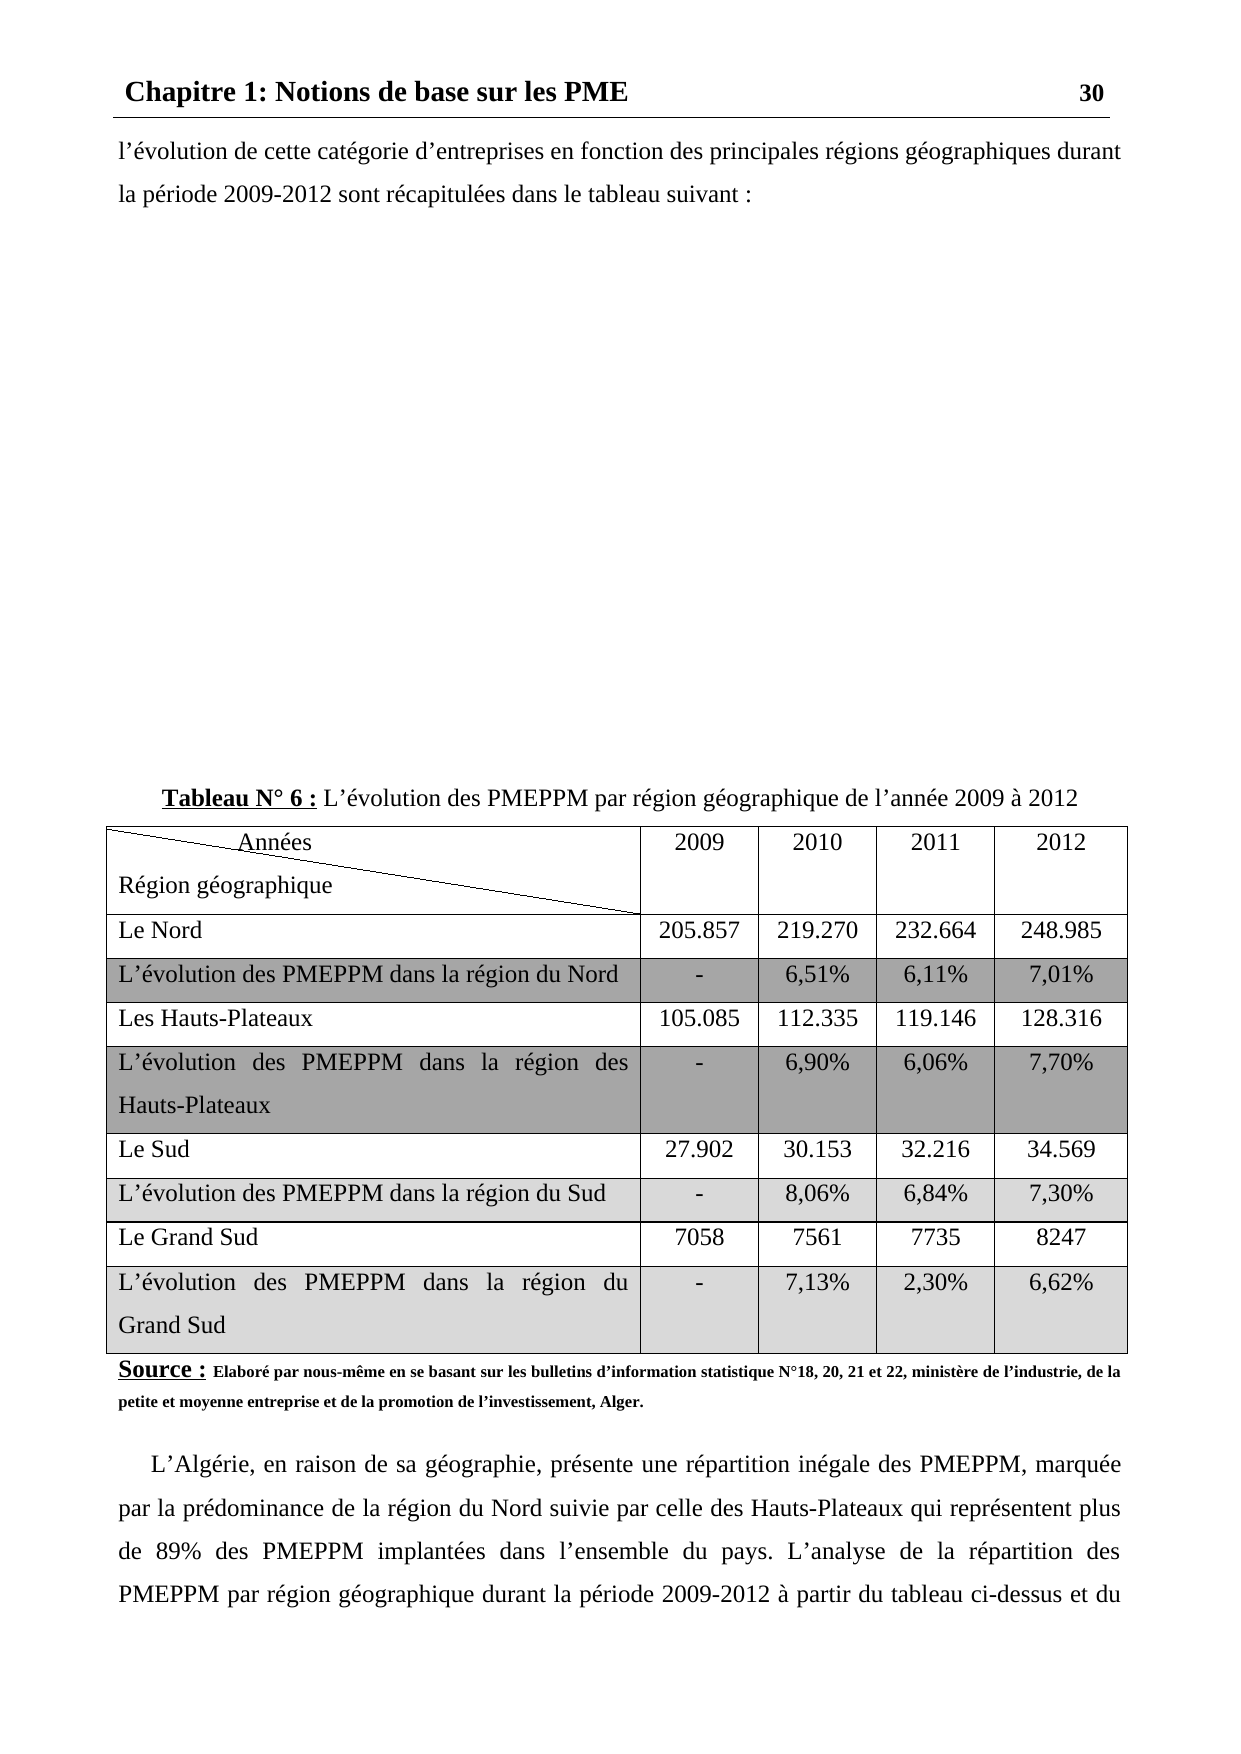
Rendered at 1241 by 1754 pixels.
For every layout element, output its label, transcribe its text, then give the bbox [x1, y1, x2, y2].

table_cell 34.569 [995, 1134, 1127, 1177]
table_cell - [641, 1179, 758, 1221]
table_cell Le Sud [107, 1134, 640, 1177]
table_cell 8,06% [759, 1179, 876, 1221]
table_cell 30.153 [759, 1134, 876, 1177]
table_cell - [641, 1047, 758, 1133]
table_cell 27.902 [641, 1134, 758, 1177]
table_cell 7561 [759, 1223, 876, 1266]
table_cell 112.335 [759, 1003, 876, 1046]
table_cell 6,62% [995, 1267, 1127, 1353]
table_cell Le Nord [107, 915, 640, 958]
table_cell 7,13% [759, 1267, 876, 1353]
table_cell 6,51% [759, 959, 876, 1002]
table_cell L’évolution des PMEPPM dans la région du Sud [107, 1179, 640, 1221]
table_cell 219.270 [759, 915, 876, 958]
table_cell 6,06% [877, 1047, 994, 1133]
table_cell 128.316 [995, 1003, 1127, 1046]
table_cell L’évolution des PMEPPM dans la région des Hauts-Plateaux [107, 1047, 640, 1133]
text Tableau N° 6 : L’évolution des PMEPPM par région géographique de l’année 2009 à 2012 [118, 783, 1122, 812]
table_header 2009 [641, 827, 758, 914]
table_header 2012 [995, 827, 1127, 914]
table_cell Les Hauts-Plateaux [107, 1003, 640, 1046]
table_cell 6,90% [759, 1047, 876, 1133]
table_cell Le Grand Sud [107, 1223, 640, 1266]
table_cell L’évolution des PMEPPM dans la région du Nord [107, 959, 640, 1002]
table_cell 7,70% [995, 1047, 1127, 1133]
table_cell 8247 [995, 1223, 1127, 1266]
table_header Années Région géographique [107, 827, 640, 914]
table_cell 7,01% [995, 959, 1127, 1002]
table_cell 205.857 [641, 915, 758, 958]
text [118, 1449, 1122, 1608]
table_cell - [641, 959, 758, 1002]
table_cell 105.085 [641, 1003, 758, 1046]
table_cell 2,30% [877, 1267, 994, 1353]
table_cell 32.216 [877, 1134, 994, 1177]
table_cell 7058 [641, 1223, 758, 1266]
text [118, 136, 1122, 208]
text Source : Elaboré par nous-même en se basant sur les bulletins d’information statistique N°18, 20, 21 et 22, ministère de l’industrie, de la petite et moyenne entreprise et de la promotion de l’investissement, Alger. [118, 1354, 1122, 1411]
table_header 2010 [759, 827, 876, 914]
table_cell 232.664 [877, 915, 994, 958]
table_cell L’évolution des PMEPPM dans la région du Grand Sud [107, 1267, 640, 1353]
table_cell 7,30% [995, 1179, 1127, 1221]
table_cell 119.146 [877, 1003, 994, 1046]
table_cell 248.985 [995, 915, 1127, 958]
table_cell 6,84% [877, 1179, 994, 1221]
table_header 2011 [877, 827, 994, 914]
table_cell - [641, 1267, 758, 1353]
table_cell 7735 [877, 1223, 994, 1266]
table_cell 6,11% [877, 959, 994, 1002]
